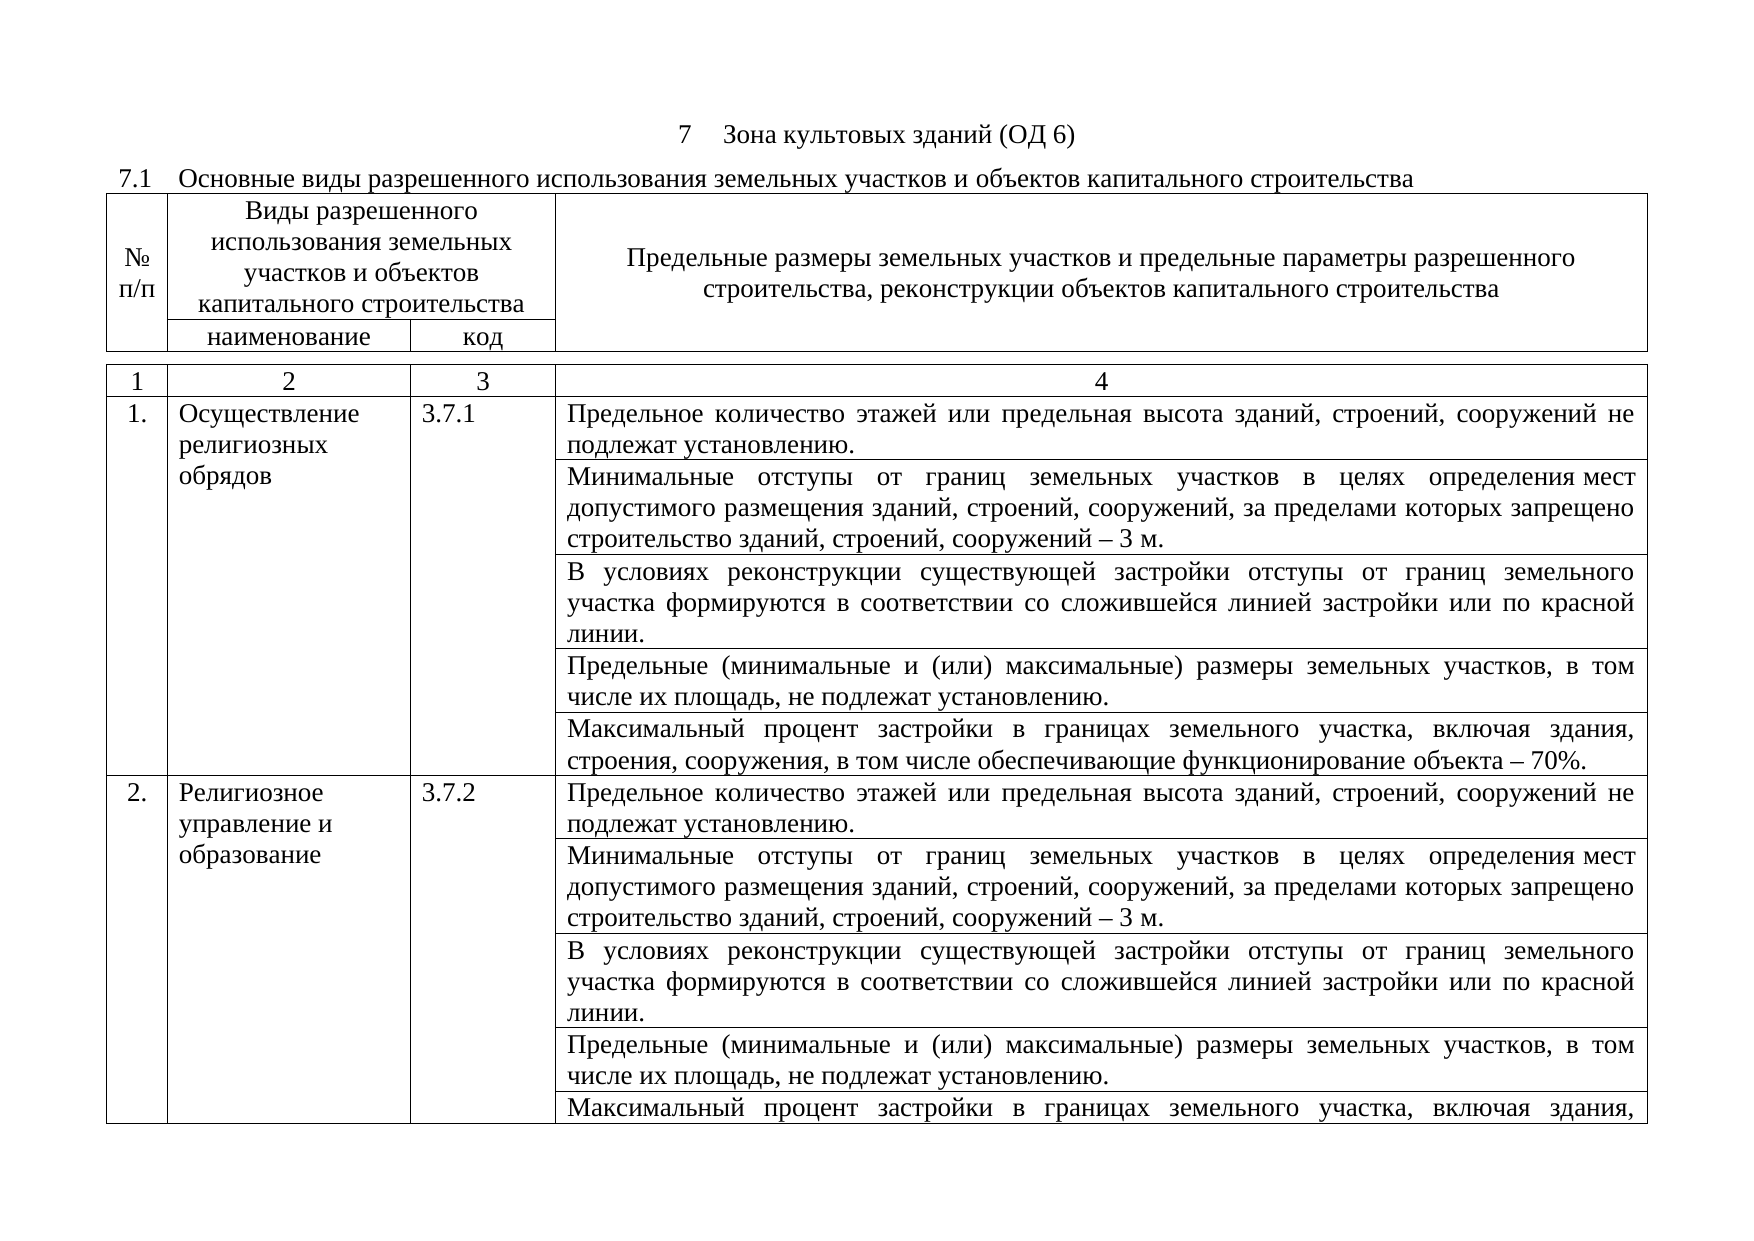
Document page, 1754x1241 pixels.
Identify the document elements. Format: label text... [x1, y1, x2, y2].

table_cell Осуществление религиозных обрядов [168, 397, 410, 775]
table_cell наименование [168, 320, 410, 351]
table_cell 3.7.2 [411, 776, 555, 1123]
table_cell В условиях реконструкции существующей застройки отступы от границ земельного участка формируются в соответствии со сложившейся линией застройки или по красной линии. [556, 555, 1647, 648]
table_cell Предельное количество этажей или предельная высота зданий, строений, сооружений не подлежат установлению. [556, 397, 1647, 459]
subtitle Основные виды разрешенного использования земельных участков и объектов капитального строительства [118, 162, 1636, 193]
table_header № п/п [107, 194, 167, 351]
table_cell Предельное количество этажей или предельная высота зданий, строений, сооружений не подлежат установлению. [556, 776, 1647, 838]
table_cell Предельные (минимальные и (или) максимальные) размеры земельных участков, в том числе их площадь, не подлежат установлению. [556, 649, 1647, 712]
table_cell Предельные (минимальные и (или) максимальные) размеры земельных участков, в том числе их площадь, не подлежат установлению. [556, 1028, 1647, 1091]
table_header Виды разрешенного использования земельных участков и объектов капитального строительства [168, 194, 555, 318]
table_cell код [411, 320, 555, 351]
table_header 2 [168, 365, 410, 396]
subtitle Зона культовых зданий (ОД 6) [117, 118, 1636, 149]
table_header Предельные размеры земельных участков и предельные параметры разрешенного строительства, реконструкции объектов капитального строительства [556, 194, 1647, 351]
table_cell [556, 1092, 1647, 1123]
table_cell В условиях реконструкции существующей застройки отступы от границ земельного участка формируются в соответствии со сложившейся линией застройки или по красной линии. [556, 934, 1647, 1027]
table_header 4 [556, 365, 1647, 396]
table_cell Религиозное управление и образование [168, 776, 410, 1123]
table_cell 1. [107, 397, 167, 775]
table_cell 2. [107, 776, 167, 1123]
table_cell 3.7.1 [411, 397, 555, 775]
table_header 3 [411, 365, 555, 396]
table_header 1 [107, 365, 167, 396]
